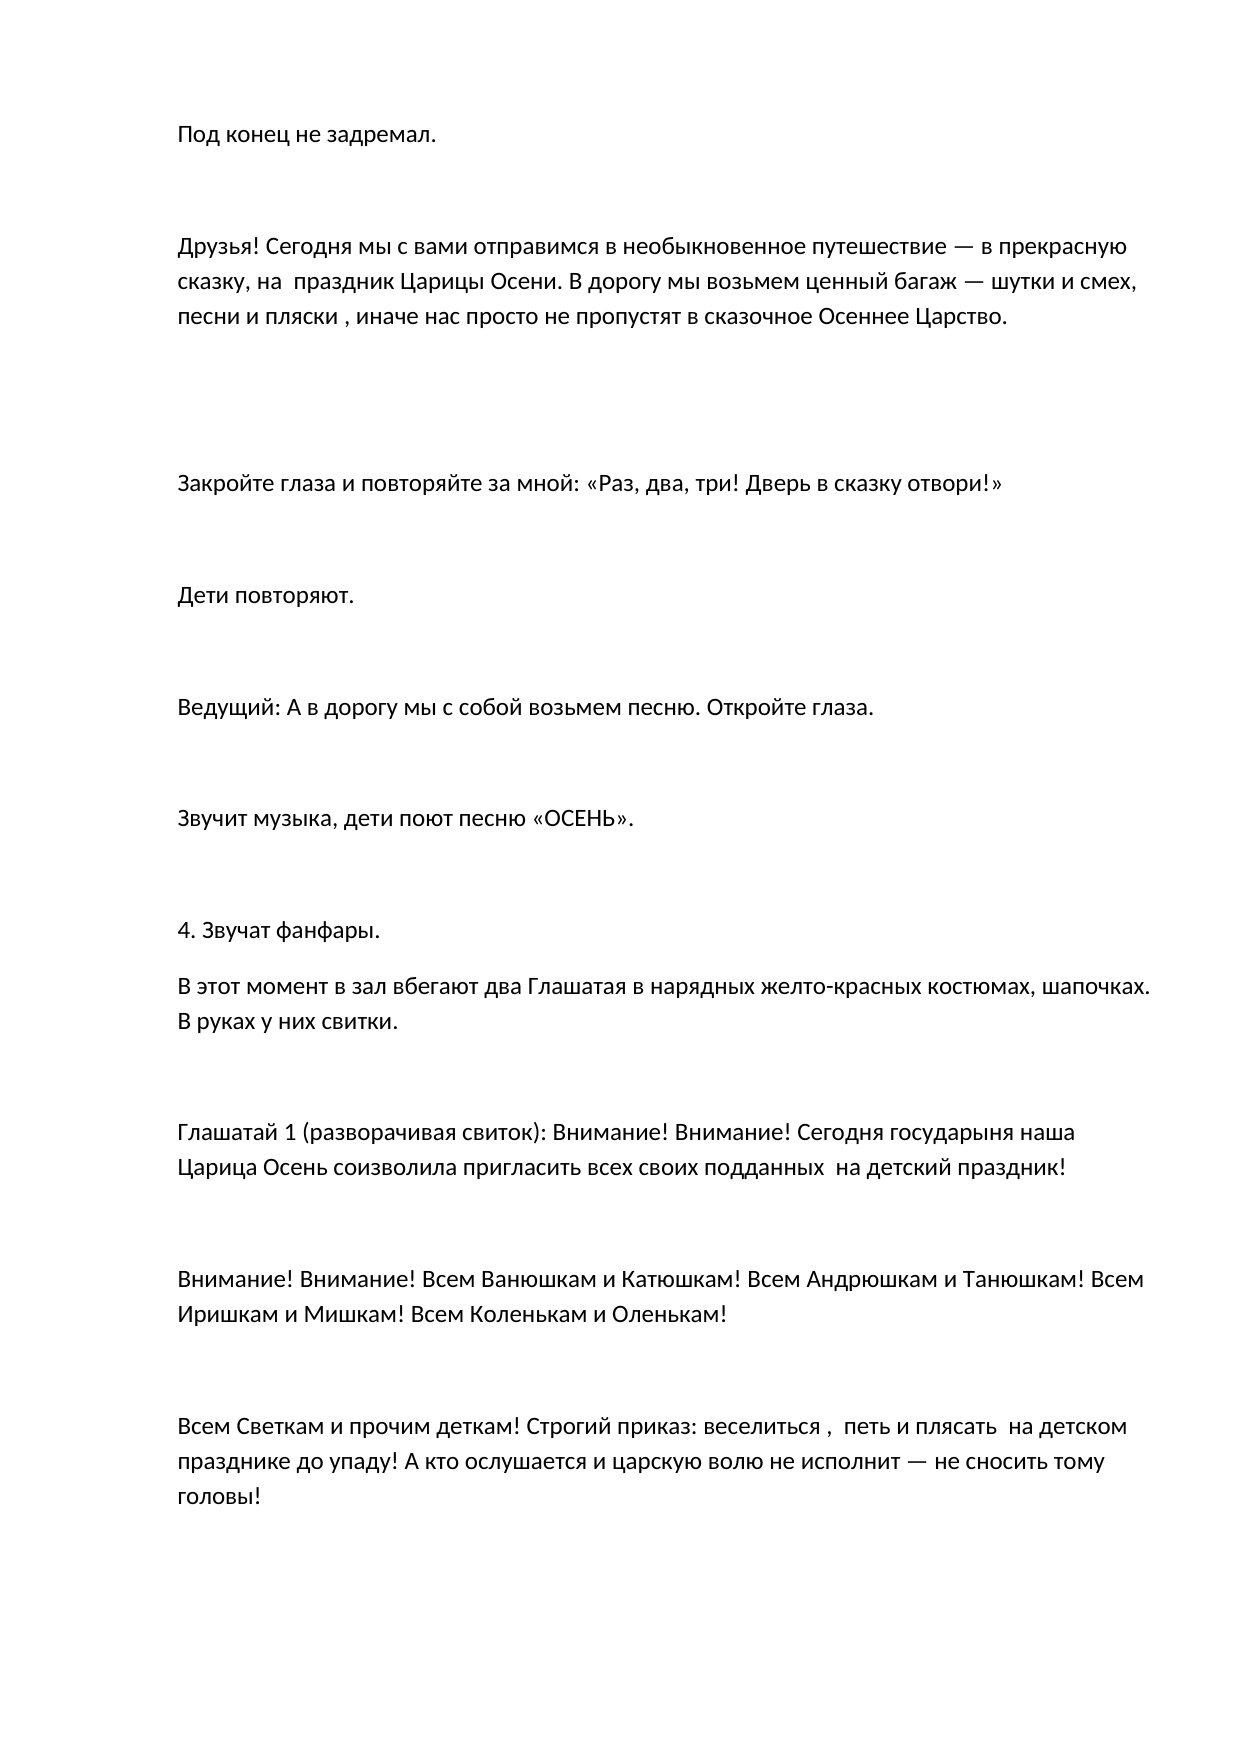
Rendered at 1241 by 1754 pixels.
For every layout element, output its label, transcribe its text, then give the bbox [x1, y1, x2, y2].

text Глашатай 1 (разворачивая свиток): Внимание! Внимание! Сегодня государыня наша Царица Осень соизволила пригласить всех своих подданных на детский праздник! [177, 1116, 1152, 1182]
text 4. Звучат фанфары. [177, 914, 1152, 944]
text Под конец не задремал. [177, 118, 1152, 149]
text В этот момент в зал вбегают два Глашатая в нарядных желто-красных костюмах, шапочках. В руках у них свитки. [177, 970, 1152, 1035]
text Закройте глаза и повторяйте за мной: «Раз, два, три! Дверь в сказку отвори!» [177, 467, 1152, 498]
text Звучит музыка, дети поют песню «ОСЕНЬ». [177, 802, 1152, 833]
text Всем Светкам и прочим деткам! Строгий приказ: веселиться , петь и плясать на детском празднике до упаду! А кто ослушается и царскую волю не исполнит — не сносить тому головы! [177, 1410, 1152, 1510]
text Дети повторяют. [177, 579, 1152, 609]
text Друзья! Сегодня мы с вами отправимся в необыкновенное путешествие — в прекрасную сказку, на праздник Царицы Осени. В дорогу мы возьмем ценный багаж — шутки и смех, песни и пляски , иначе нас просто не пропустят в сказочное Осеннее Царство. [177, 230, 1152, 330]
text Внимание! Внимание! Всем Ванюшкам и Катюшкам! Всем Андрюшкам и Танюшкам! Всем Иришкам и Мишкам! Всем Коленькам и Оленькам! [177, 1263, 1152, 1329]
text Ведущий: А в дорогу мы с собой возьмем песню. Откройте глаза. [177, 691, 1152, 721]
